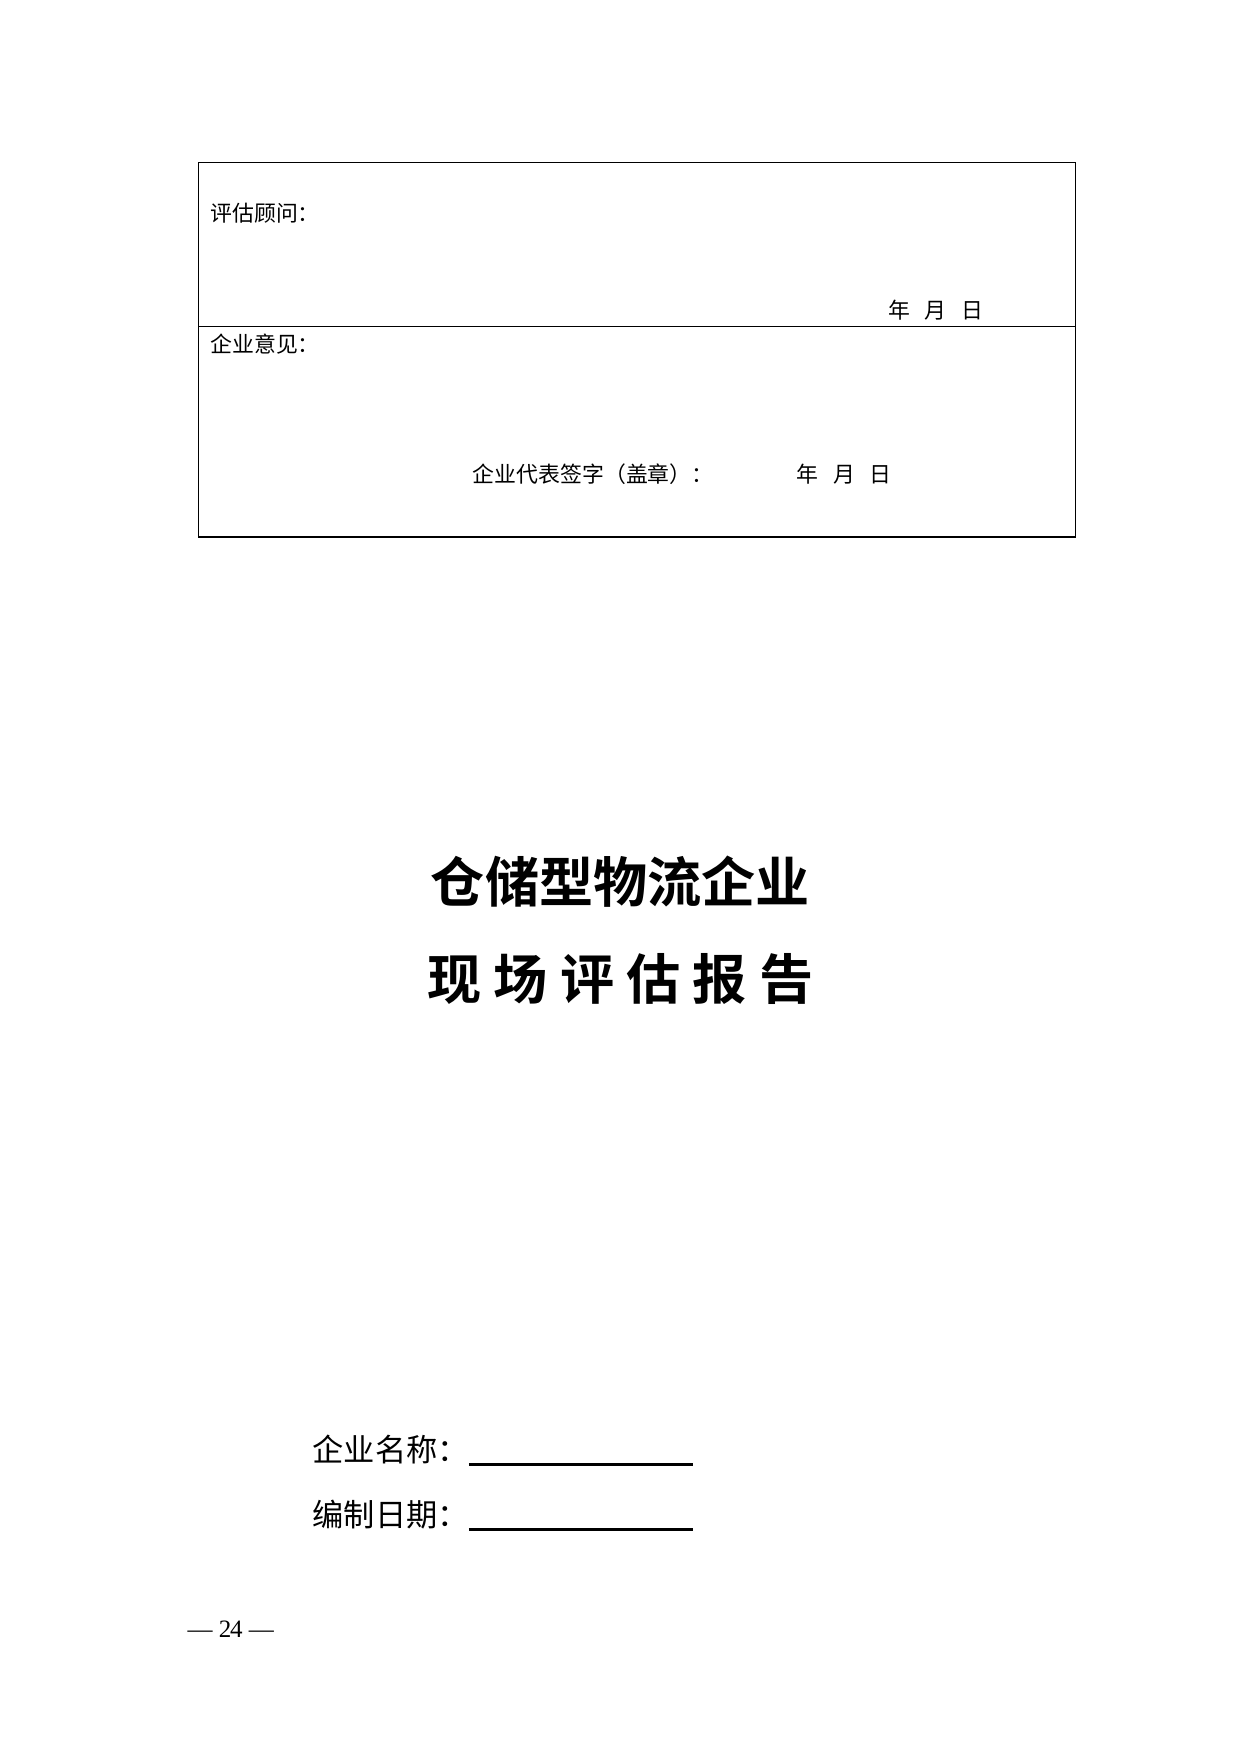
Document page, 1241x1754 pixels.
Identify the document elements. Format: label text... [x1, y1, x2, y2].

text 现 场 评 估 报 告 [187, 927, 1053, 1025]
text 企业名称： [187, 1415, 1053, 1480]
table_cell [199, 163, 1075, 326]
text 编制日期： [187, 1480, 1053, 1545]
table_cell 企业意见： 企业代表签字（盖章）： 年 月 日 [199, 327, 1075, 536]
text 仓储型物流企业 [187, 830, 1053, 927]
